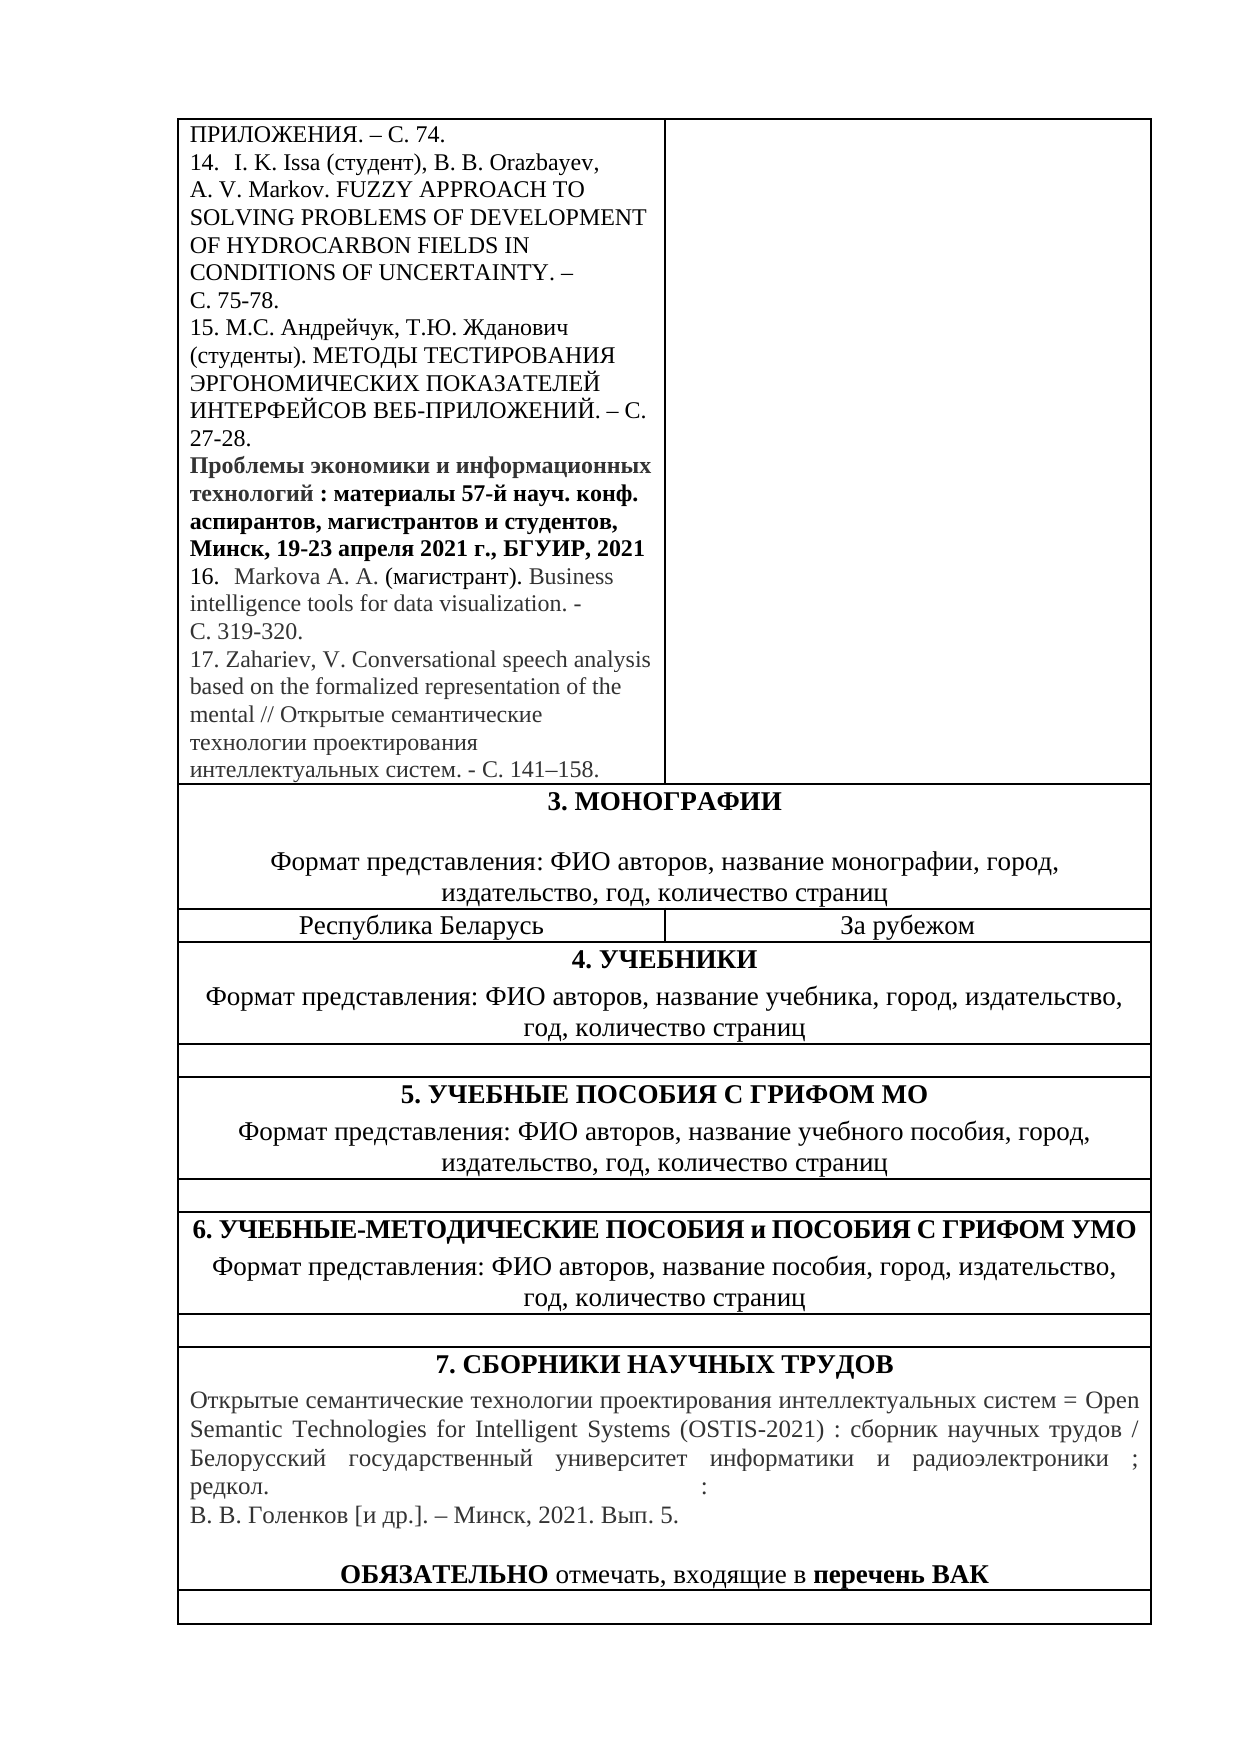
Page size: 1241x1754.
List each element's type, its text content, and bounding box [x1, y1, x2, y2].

table_cell [179, 1591, 1150, 1622]
table_cell Республика Беларусь [179, 910, 664, 941]
table_cell 6. УЧЕБНЫЕ-МЕТОДИЧЕСКИЕ ПОСОБИЯ и ПОСОБИЯ С ГРИФОМ УМО Формат представления: ФИО авторов, название пособия, город, издательство, год, количество страниц [179, 1213, 1150, 1312]
table_cell За рубежом [666, 910, 1150, 941]
table_cell 4. УЧЕБНИКИ Формат представления: ФИО авторов, название учебника, город, издательство, год, количество страниц [179, 943, 1150, 1042]
table_cell 5. УЧЕБНЫЕ ПОСОБИЯ С ГРИФОМ МО Формат представления: ФИО авторов, название учебного пособия, город, издательство, год, количество страниц [179, 1078, 1150, 1177]
table_cell 3. МОНОГРАФИИ Формат представления: ФИО авторов, название монографии, город, издательство, год, количество страниц [179, 785, 1150, 907]
table_cell [666, 120, 1150, 783]
table_cell [179, 1045, 1150, 1076]
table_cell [179, 120, 664, 783]
table_cell [179, 1180, 1150, 1211]
table_cell [179, 1315, 1150, 1346]
table_cell 7. СБОРНИКИ НАУЧНЫХ ТРУДОВ Открытые семантические технологии проектирования интеллектуальных систем = Open Semantic Technologies for Intelligent Systems (OSTIS-2021) : сборник научных трудов / Белорусский государственный университет информатики и радиоэлектроники ; редкол. : В. В. Голенков [и др.]. – Минск, 2021. Вып. 5. ОБЯЗАТЕЛЬНО отмечать, входящие в перечень ВАК [179, 1348, 1150, 1589]
